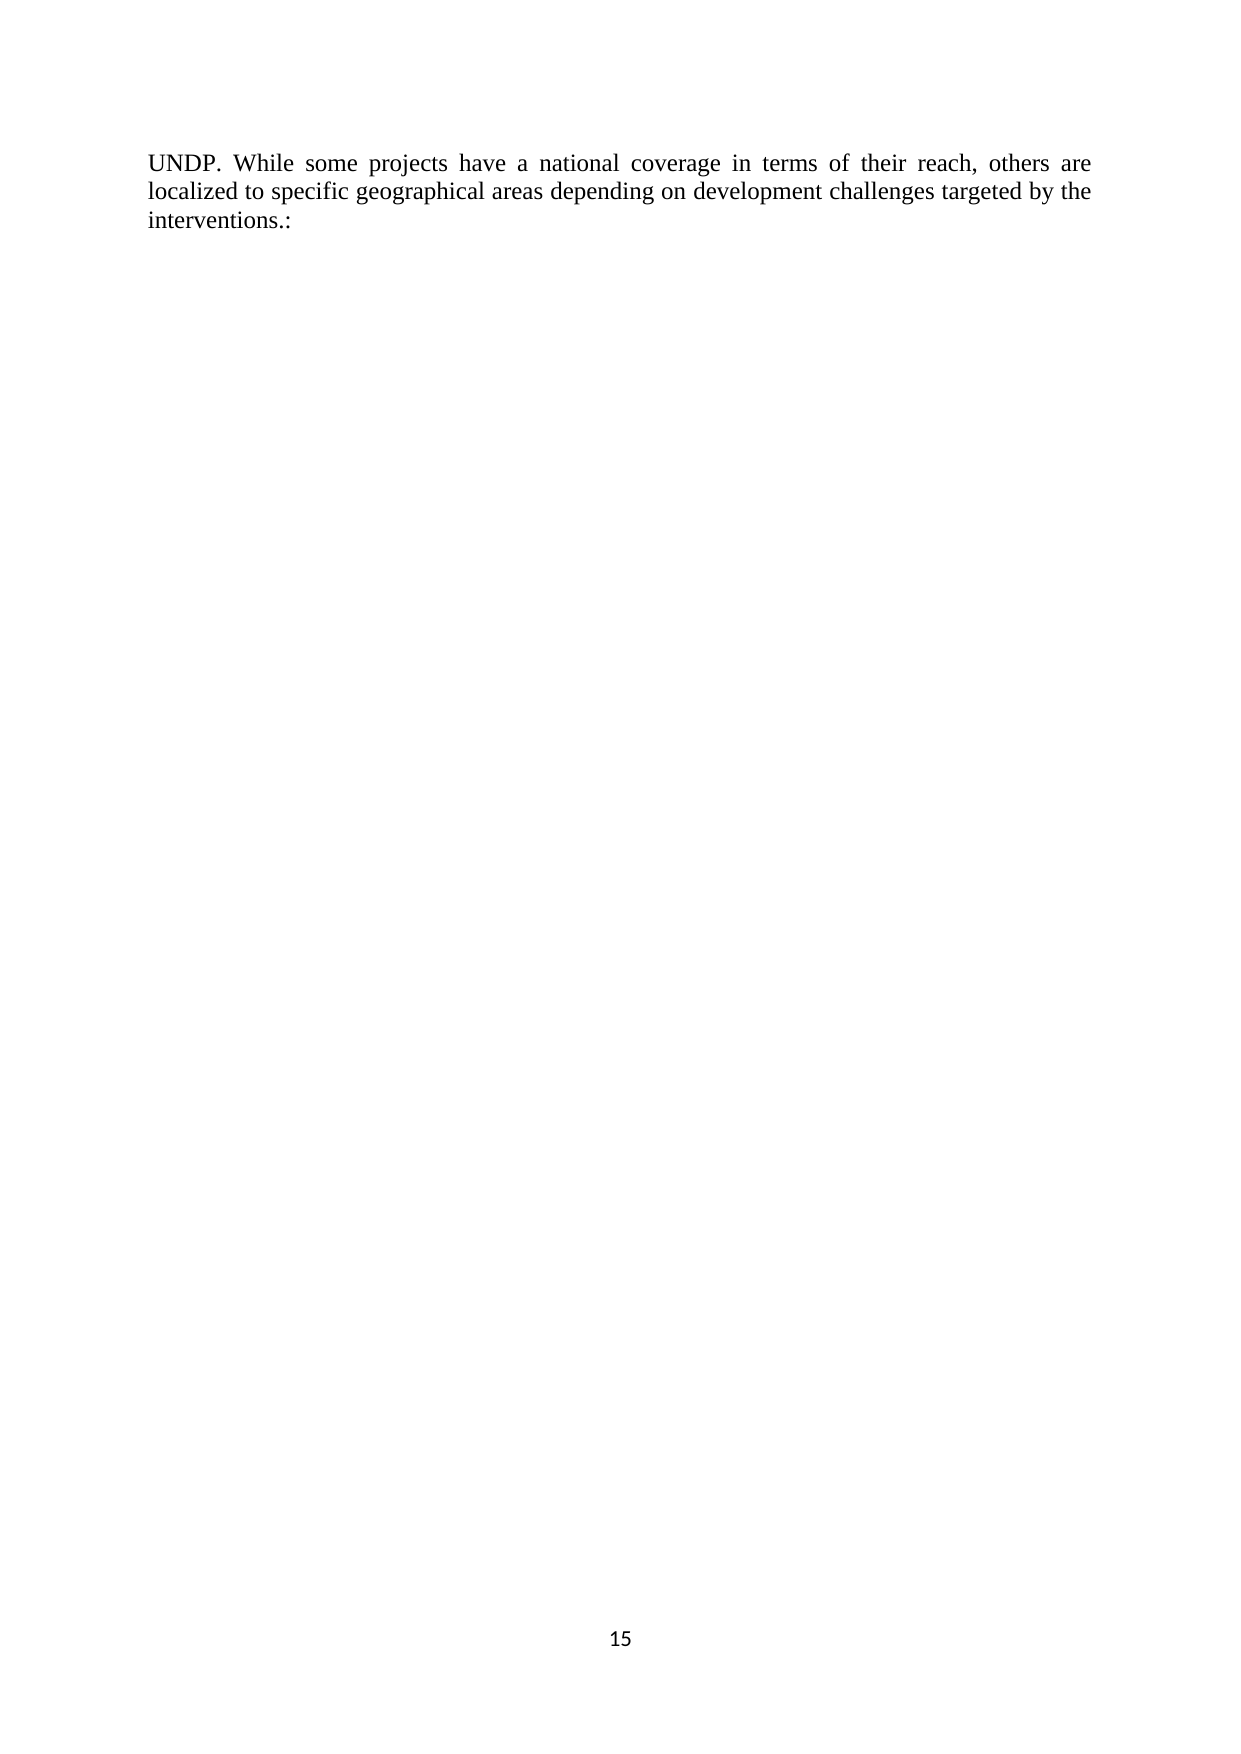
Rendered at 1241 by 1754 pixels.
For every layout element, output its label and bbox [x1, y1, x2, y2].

text [148, 148, 1092, 234]
